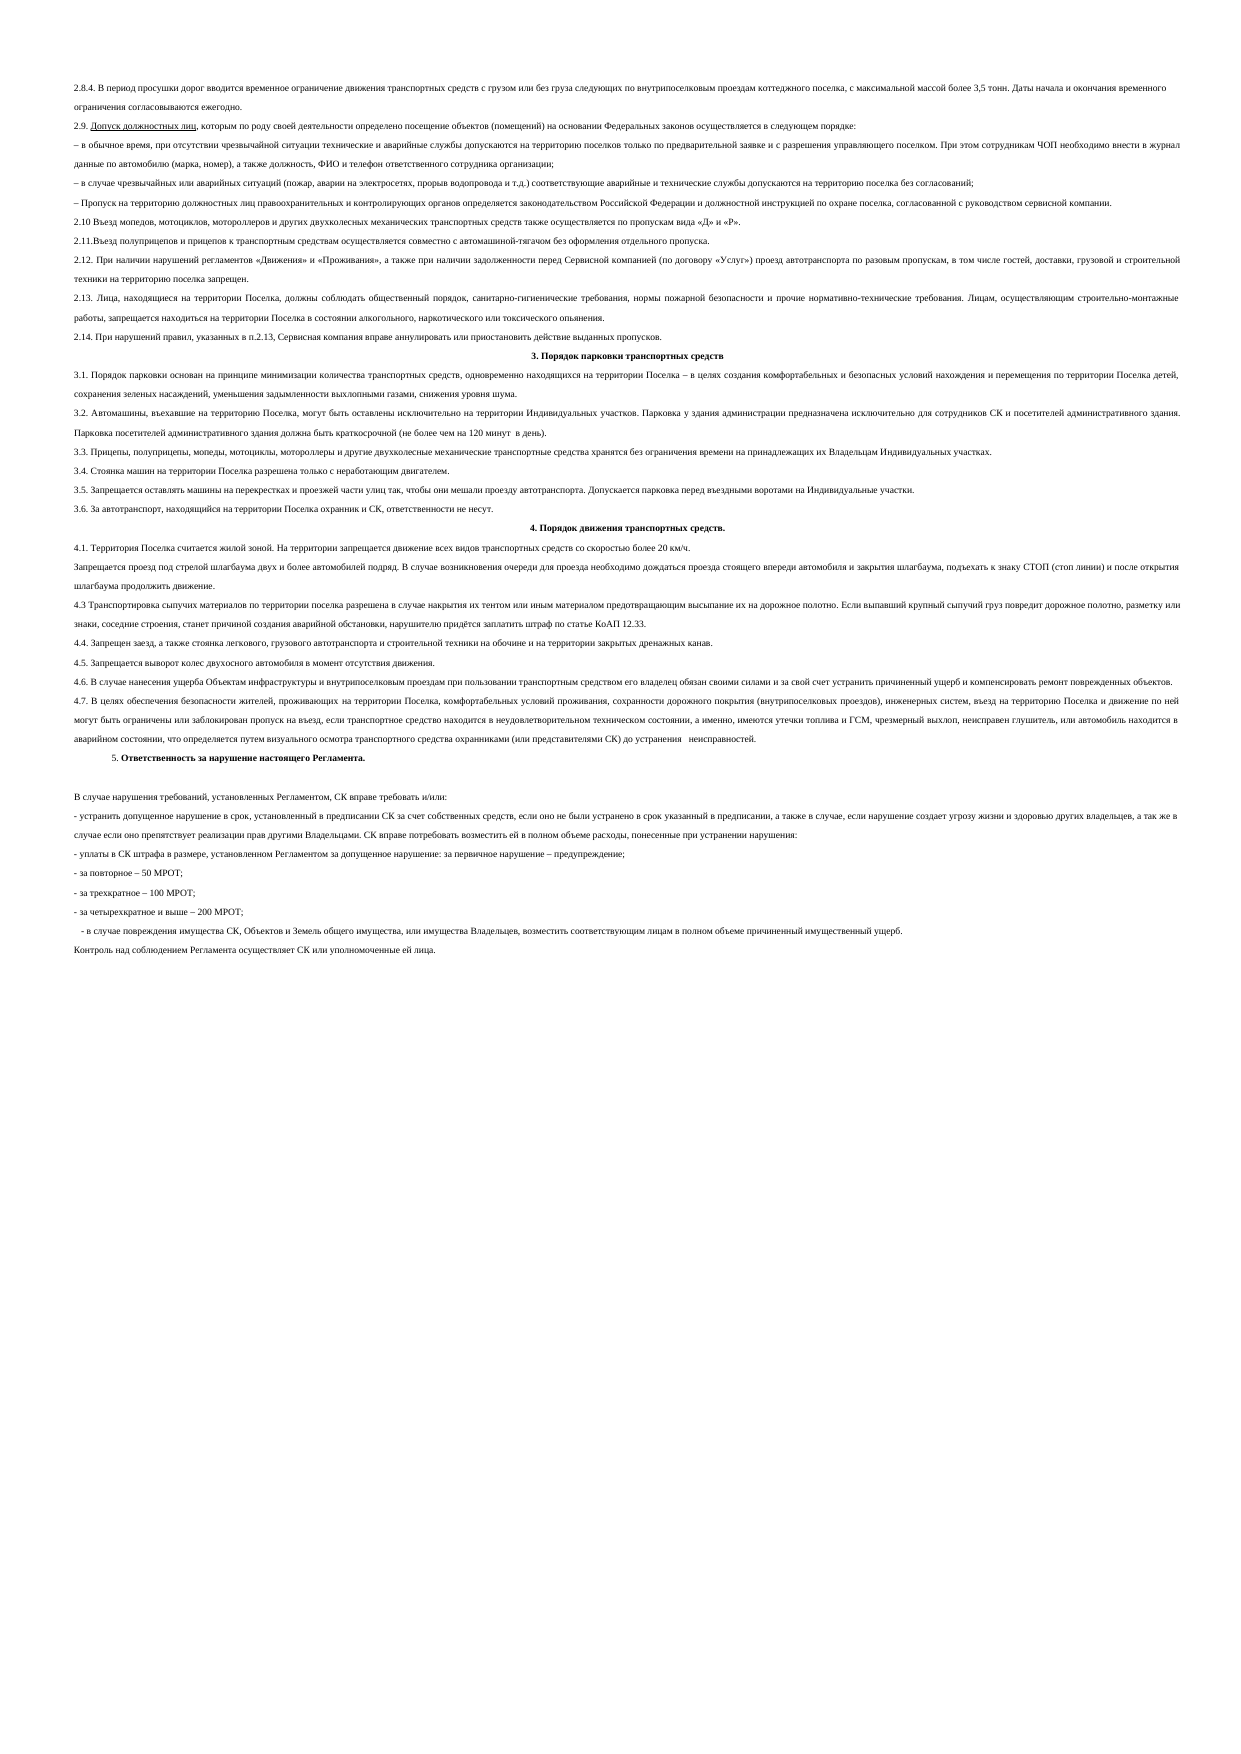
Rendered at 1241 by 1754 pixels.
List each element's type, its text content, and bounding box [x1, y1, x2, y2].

text 4.1. Территория Поселка считается жилой зоной. На территории запрещается движение всех видов транспортных средств со скоростью более 20 км/ч. [74, 534, 1181, 553]
text - за повторное – 50 МРОТ; [74, 860, 1181, 879]
text 3.3. Прицепы, полуприцепы, мопеды, мотоциклы, мотороллеры и другие двухколесные механические транспортные средства хранятся без ограничения времени на принадлежащих их Владельцам Индивидуальных участках. [74, 438, 1181, 457]
text 2.11.Въезд полуприцепов и прицепов к транспортным средствам осуществляется совместно с автомашиной-тягачом без оформления отдельного пропуска. [74, 227, 1181, 246]
text 2.9. Допуск должностных лиц, которым по роду своей деятельности определено посещение объектов (помещений) на основании Федеральных законов осуществляется в следующем порядке: [74, 112, 1181, 131]
text В случае нарушения требований, установленных Регламентом, СК вправе требовать и/или: [74, 783, 1181, 802]
text 3. Порядок парковки транспортных средств [74, 342, 1181, 361]
text 4.6. В случае нанесения ущерба Объектам инфраструктуры и внутрипоселковым проездам при пользовании транспортным средством его владелец обязан своими силами и за свой счет устранить причиненный ущерб и компенсировать ремонт поврежденных объектов. [74, 668, 1181, 687]
text - в случае повреждения имущества СК, Объектов и Земель общего имущества, или имущества Владельцев, возместить соответствующим лицам в полном объеме причиненный имущественный ущерб. [74, 917, 1181, 936]
text 4.5. Запрещается выворот колес двухосного автомобиля в момент отсутствия движения. [74, 649, 1181, 668]
text - уплаты в СК штрафа в размере, установленном Регламентом за допущенное нарушение: за первичное нарушение – предупреждение; [74, 841, 1181, 860]
text 4.7. В целях обеспечения безопасности жителей, проживающих на территории Поселка, комфортабельных условий проживания, сохранности дорожного покрытия (внутрипоселковых проездов), инженерных систем, въезд на территорию Поселка и движение по ней могут быть ограничены или заблокирован пропуск на въезд, если транспортное средство находится в неудовлетворительном техническом состоянии, а именно, имеются утечки топлива и ГСМ, чрезмерный выхлоп, неисправен глушитель, или автомобиль находится в аварийном состоянии, что определяется путем визуального осмотра транспортного средства охранниками (или представителями СК) до устранения неисправностей. [74, 687, 1181, 745]
text 4. Порядок движения транспортных средств. [74, 515, 1181, 534]
text 4.4. Запрещен заезд, а также стоянка легкового, грузового автотранспорта и строительной техники на обочине и на территории закрытых дренажных канав. [74, 630, 1181, 649]
text 2.14. При нарушений правил, указанных в п.2.13, Сервисная компания вправе аннулировать или приостановить действие выданных пропусков. [74, 323, 1181, 342]
text – в обычное время, при отсутствии чрезвычайной ситуации технические и аварийные службы допускаются на территорию поселков только по предварительной заявке и с разрешения управляющего поселком. При этом сотрудникам ЧОП необходимо внести в журнал данные по автомобилю (марка, номер), а также должность, ФИО и телефон ответственного сотрудника организации; [74, 131, 1181, 170]
text 5. Ответственность за нарушение настоящего Регламента. [111, 745, 1181, 764]
text 2.10 Въезд мопедов, мотоциклов, мотороллеров и других двухколесных механических транспортных средств также осуществляется по пропускам вида «Д» и «Р». [74, 208, 1181, 227]
text 3.6. За автотранспорт, находящийся на территории Поселка охранник и СК, ответственности не несут. [74, 496, 1181, 515]
text 3.4. Стоянка машин на территории Поселка разрешена только с неработающим двигателем. [74, 457, 1181, 476]
text 3.5. Запрещается оставлять машины на перекрестках и проезжей части улиц так, чтобы они мешали проезду автотранспорта. Допускается парковка перед въездными воротами на Индивидуальные участки. [74, 476, 1181, 496]
text - за четырехкратное и выше – 200 МРОТ; [74, 898, 1181, 917]
text 3.1. Порядок парковки основан на принципе минимизации количества транспортных средств, одновременно находящихся на территории Поселка – в целях создания комфортабельных и безопасных условий нахождения и перемещения по территории Поселка детей, сохранения зеленых насаждений, уменьшения задымленности выхлопными газами, снижения уровня шума. [74, 361, 1181, 400]
text 2.8.4. В период просушки дорог вводится временное ограничение движения транспортных средств с грузом или без груза следующих по внутрипоселковым проездам коттеджного поселка, с максимальной массой более 3,5 тонн. Даты начала и окончания временного ограничения согласовываются ежегодно. [74, 74, 1181, 112]
text – в случае чрезвычайных или аварийных ситуаций (пожар, аварии на электросетях, прорыв водопровода и т.д.) соответствующие аварийные и технические службы допускаются на территорию поселка без согласований; [74, 170, 1181, 189]
text 2.12. При наличии нарушений регламентов «Движения» и «Проживания», а также при наличии задолженности перед Сервисной компанией (по договору «Услуг») проезд автотранспорта по разовым пропускам, в том числе гостей, доставки, грузовой и строительной техники на территорию поселка запрещен. [74, 246, 1181, 285]
text 3.2. Автомашины, въехавшие на территорию Поселка, могут быть оставлены исключительно на территории Индивидуальных участков. Парковка у здания администрации предназначена исключительно для сотрудников СК и посетителей административного здания. Парковка посетителей административного здания должна быть краткосрочной (не более чем на 120 минут в день). [74, 400, 1181, 438]
text 4.3 Транспортировка сыпучих материалов по территории поселка разрешена в случае накрытия их тентом или иным материалом предотвращающим высыпание их на дорожное полотно. Если выпавший крупный сыпучий груз повредит дорожное полотно, разметку или знаки, соседние строения, станет причиной создания аварийной обстановки, нарушителю придётся заплатить штраф по статье КоАП 12.33. [74, 591, 1181, 630]
text 2.13. Лица, находящиеся на территории Поселка, должны соблюдать общественный порядок, санитарно-гигиенические требования, нормы пожарной безопасности и прочие нормативно-технические требования. Лицам, осуществляющим строительно-монтажные работы, запрещается находиться на территории Поселка в состоянии алкогольного, наркотического или токсического опьянения. [74, 285, 1181, 323]
text - устранить допущенное нарушение в срок, установленный в предписании СК за счет собственных средств, если оно не были устранено в срок указанный в предписании, а также в случае, если нарушение создает угрозу жизни и здоровью других владельцев, а так же в случае если оно препятствует реализации прав другими Владельцами. СК вправе потребовать возместить ей в полном объеме расходы, понесенные при устранении нарушения: [74, 802, 1181, 841]
text Контроль над соблюдением Регламента осуществляет СК или уполномоченные ей лица. [74, 936, 1181, 956]
text - за трехкратное – 100 МРОТ; [74, 879, 1181, 898]
text Запрещается проезд под стрелой шлагбаума двух и более автомобилей подряд. В случае возникновения очереди для проезда необходимо дождаться проезда стоящего впереди автомобиля и закрытия шлагбаума, подъехать к знаку СТОП (стоп линии) и после открытия шлагбаума продолжить движение. [74, 553, 1181, 591]
text – Пропуск на территорию должностных лиц правоохранительных и контролирующих органов определяется законодательством Российской Федерации и должностной инструкцией по охране поселка, согласованной с руководством сервисной компании. [74, 189, 1181, 208]
